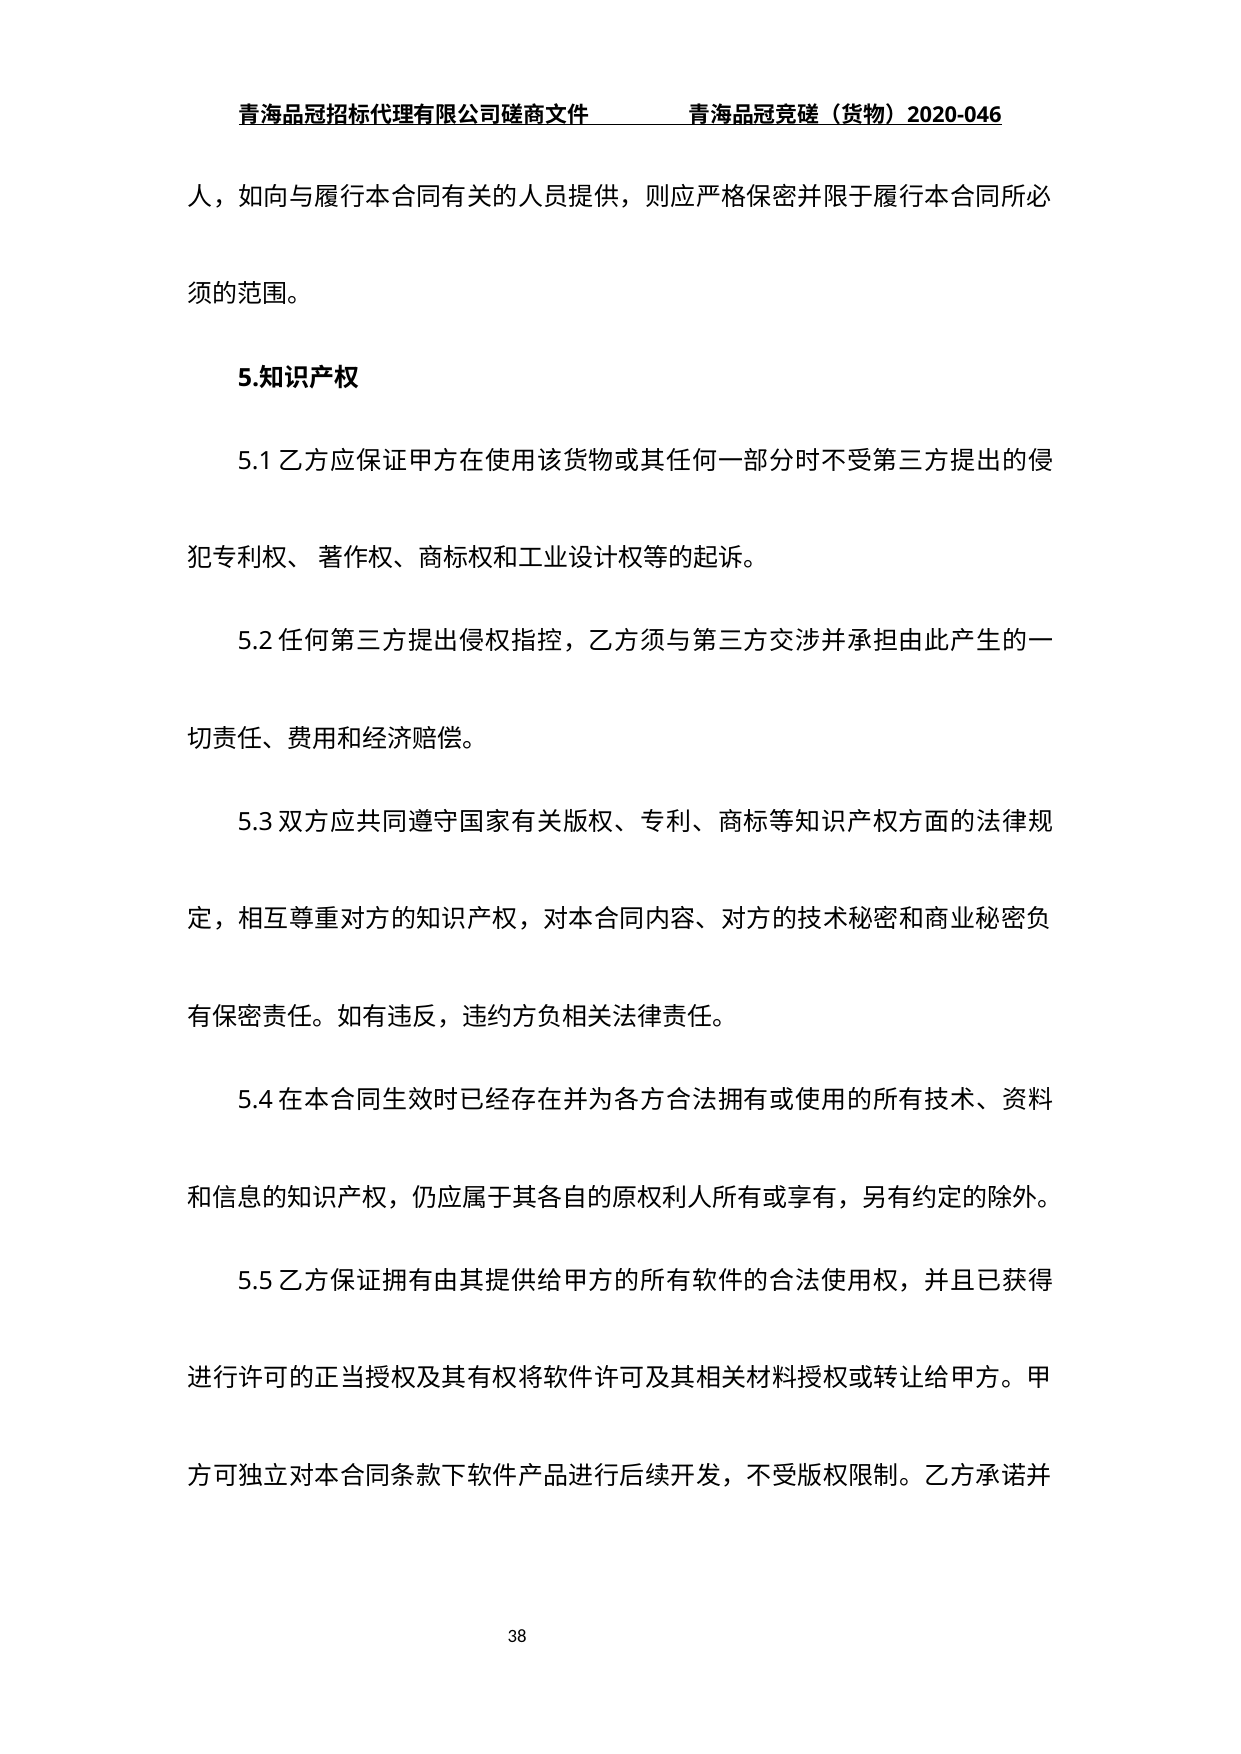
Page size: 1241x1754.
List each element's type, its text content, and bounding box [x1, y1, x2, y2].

text 5.2任何第三方提出侵权指控，乙方须与第三方交涉并承担由此产生的一切责任、费用和经济赔偿。 [187, 606, 1053, 769]
text 5.3双方应共同遵守国家有关版权、专利、商标等知识产权方面的法律规定，相互尊重对方的知识产权，对本合同内容、对方的技术秘密和商业秘密负有保密责任。如有违反，违约方负相关法律责任。 [187, 787, 1053, 1047]
text 5.1乙方应保证甲方在使用该货物或其任何一部分时不受第三方提出的侵犯专利权、 著作权、商标权和工业设计权等的起诉。 [187, 426, 1053, 588]
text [187, 162, 1053, 324]
text 5.4在本合同生效时已经存在并为各方合法拥有或使用的所有技术、资料和信息的知识产权，仍应属于其各自的原权利人所有或享有，另有约定的除外。 [187, 1065, 1053, 1228]
text 5.知识产权 [187, 343, 1053, 408]
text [187, 1246, 1053, 1506]
